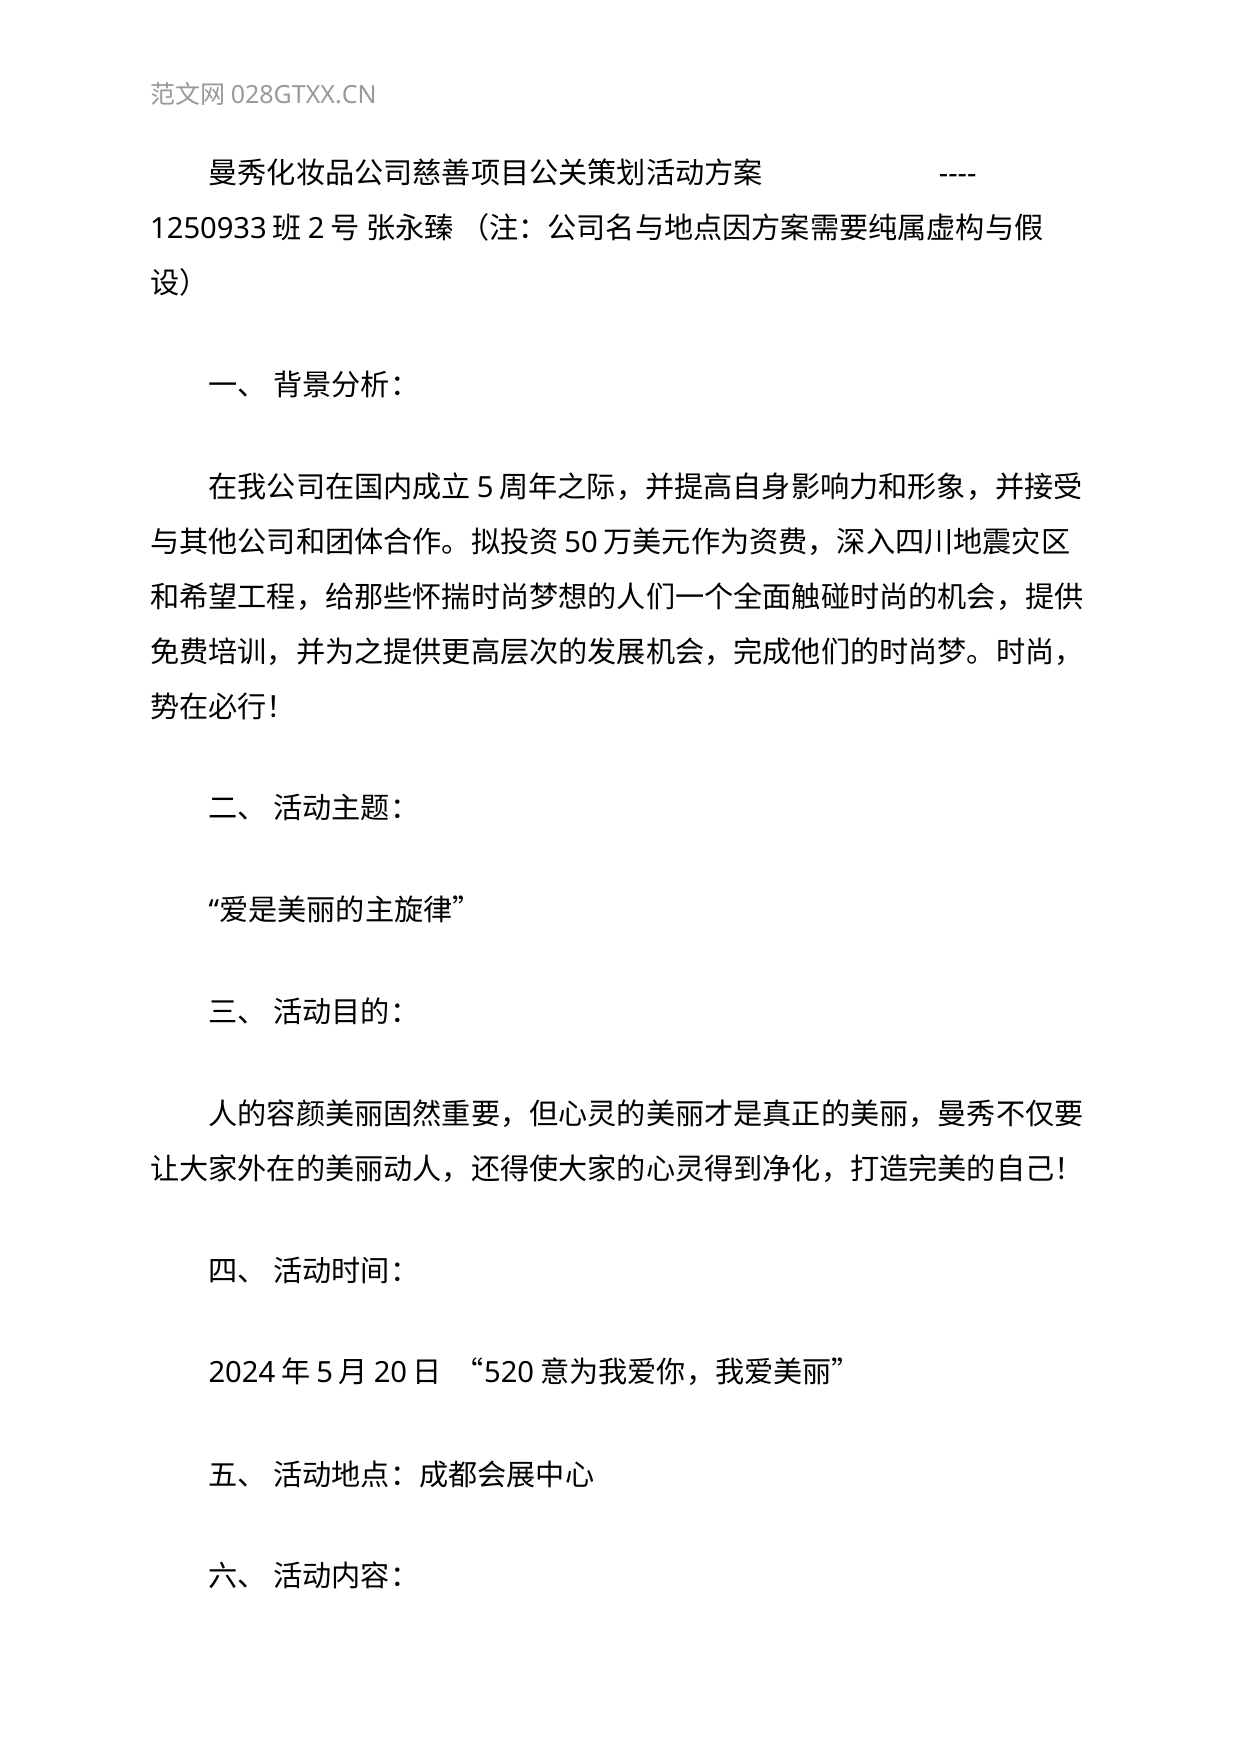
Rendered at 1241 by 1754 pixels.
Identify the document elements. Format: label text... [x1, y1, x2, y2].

text 四、 活动时间： [150, 1247, 1090, 1289]
text 二、 活动主题： [150, 785, 1090, 827]
text 六、 活动内容： [150, 1553, 1090, 1595]
text “爱是美丽的主旋律” [150, 887, 1090, 929]
text 三、 活动目的： [150, 989, 1090, 1031]
text 人的容颜美丽固然重要，但心灵的美丽才是真正的美丽，曼秀不仅要让大家外在的美丽动人，还得使大家的心灵得到净化，打造完美的自己！ [150, 1091, 1090, 1188]
text 五、 活动地点：成都会展中心 [150, 1451, 1090, 1493]
text 在我公司在国内成立5周年之际，并提高自身影响力和形象，并接受与其他公司和团体合作。拟投资50万美元作为资费，深入四川地震灾区和希望工程，给那些怀揣时尚梦想的人们一个全面触碰时尚的机会，提供免费培训，并为之提供更高层次的发展机会，完成他们的时尚梦。时尚，势在必行！ [150, 463, 1090, 726]
text 2024年5月20日 “520意为我爱你，我爱美丽” [150, 1349, 1090, 1391]
text 曼秀化妆品公司慈善项目公关策划活动方案 ----1250933班2号 张永臻 （注：公司名与地点因方案需要纯属虚构与假设） [150, 150, 1090, 302]
text 一、 背景分析： [150, 362, 1090, 404]
